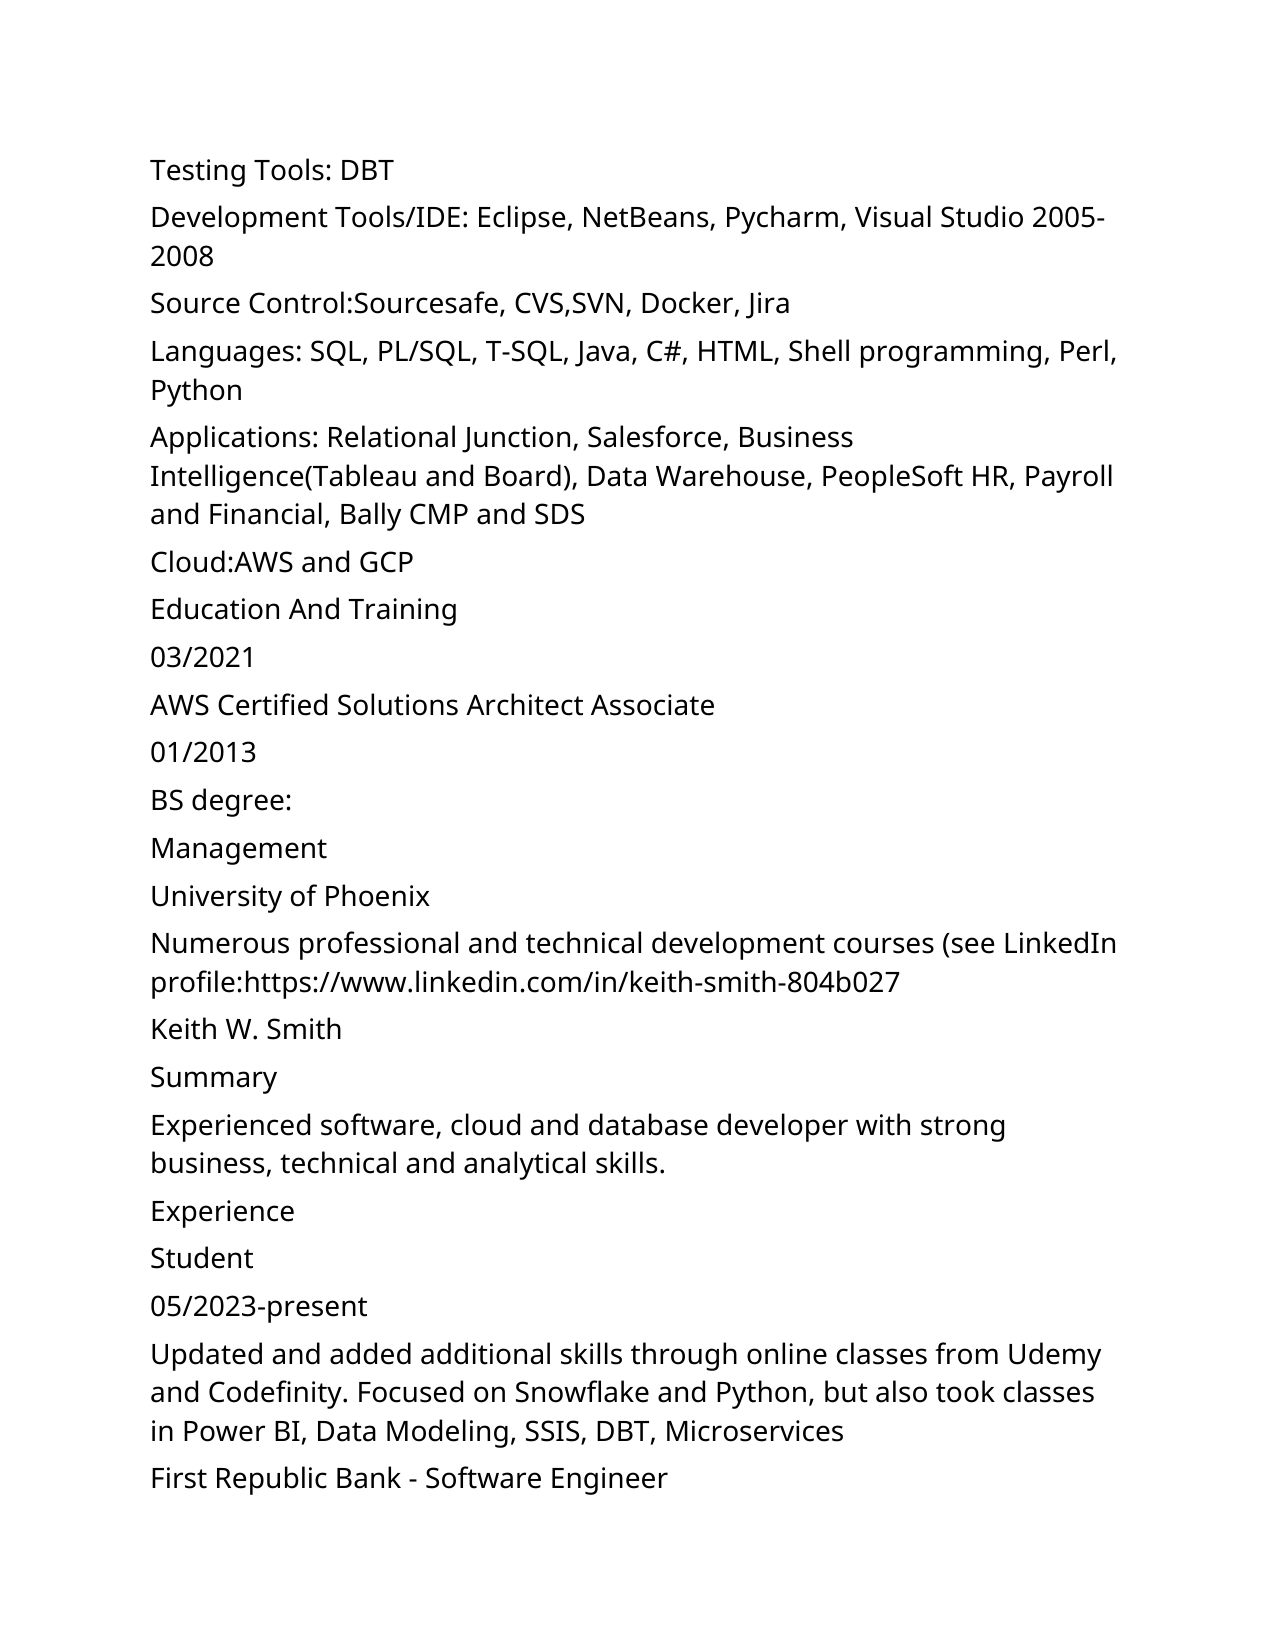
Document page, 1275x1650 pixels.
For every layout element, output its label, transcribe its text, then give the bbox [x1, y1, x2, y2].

text 03/2021 [150, 637, 1125, 676]
text Updated and added additional skills through online classes from Udemy and Codefinity. Focused on Snowflake and Python, but also took classes in Power BI, Data Modeling, SSIS, DBT, Microservices [150, 1334, 1125, 1449]
text Student [150, 1239, 1125, 1277]
text Applications: Relational Junction, Salesforce, Business Intelligence(Tableau and Board), Data Warehouse, PeopleSoft HR, Payroll and Financial, Bally CMP and SDS [150, 417, 1125, 532]
text Development Tools/IDE: Eclipse, NetBeans, Pycharm, Visual Studio 2005-2008 [150, 198, 1125, 274]
text Source Control:Sourcesafe, CVS,SVN, Docker, Jira [150, 284, 1125, 322]
text Education And Training [150, 589, 1125, 628]
text Summary [150, 1057, 1125, 1096]
text University of Phoenix [150, 876, 1125, 914]
text Cloud:AWS and GCP [150, 542, 1125, 580]
text Keith W. Smith [150, 1009, 1125, 1048]
text 01/2013 [150, 733, 1125, 771]
text Testing Tools: DBT [150, 150, 1125, 188]
text AWS Certified Solutions Architect Associate [150, 685, 1125, 723]
text Languages: SQL, PL/SQL, T-SQL, Java, C#, HTML, Shell programming, Perl, Python [150, 331, 1125, 408]
text 05/2023-present [150, 1286, 1125, 1325]
text First Republic Bank - Software Engineer [150, 1458, 1125, 1497]
text BS degree: [150, 780, 1125, 819]
text Experience [150, 1191, 1125, 1229]
text Experienced software, cloud and database developer with strong business, technical and analytical skills. [150, 1105, 1125, 1182]
text Management [150, 828, 1125, 866]
text Numerous professional and technical development courses (see LinkedIn profile:https://www.linkedin.com/in/keith-smith-804b027 [150, 923, 1125, 1000]
